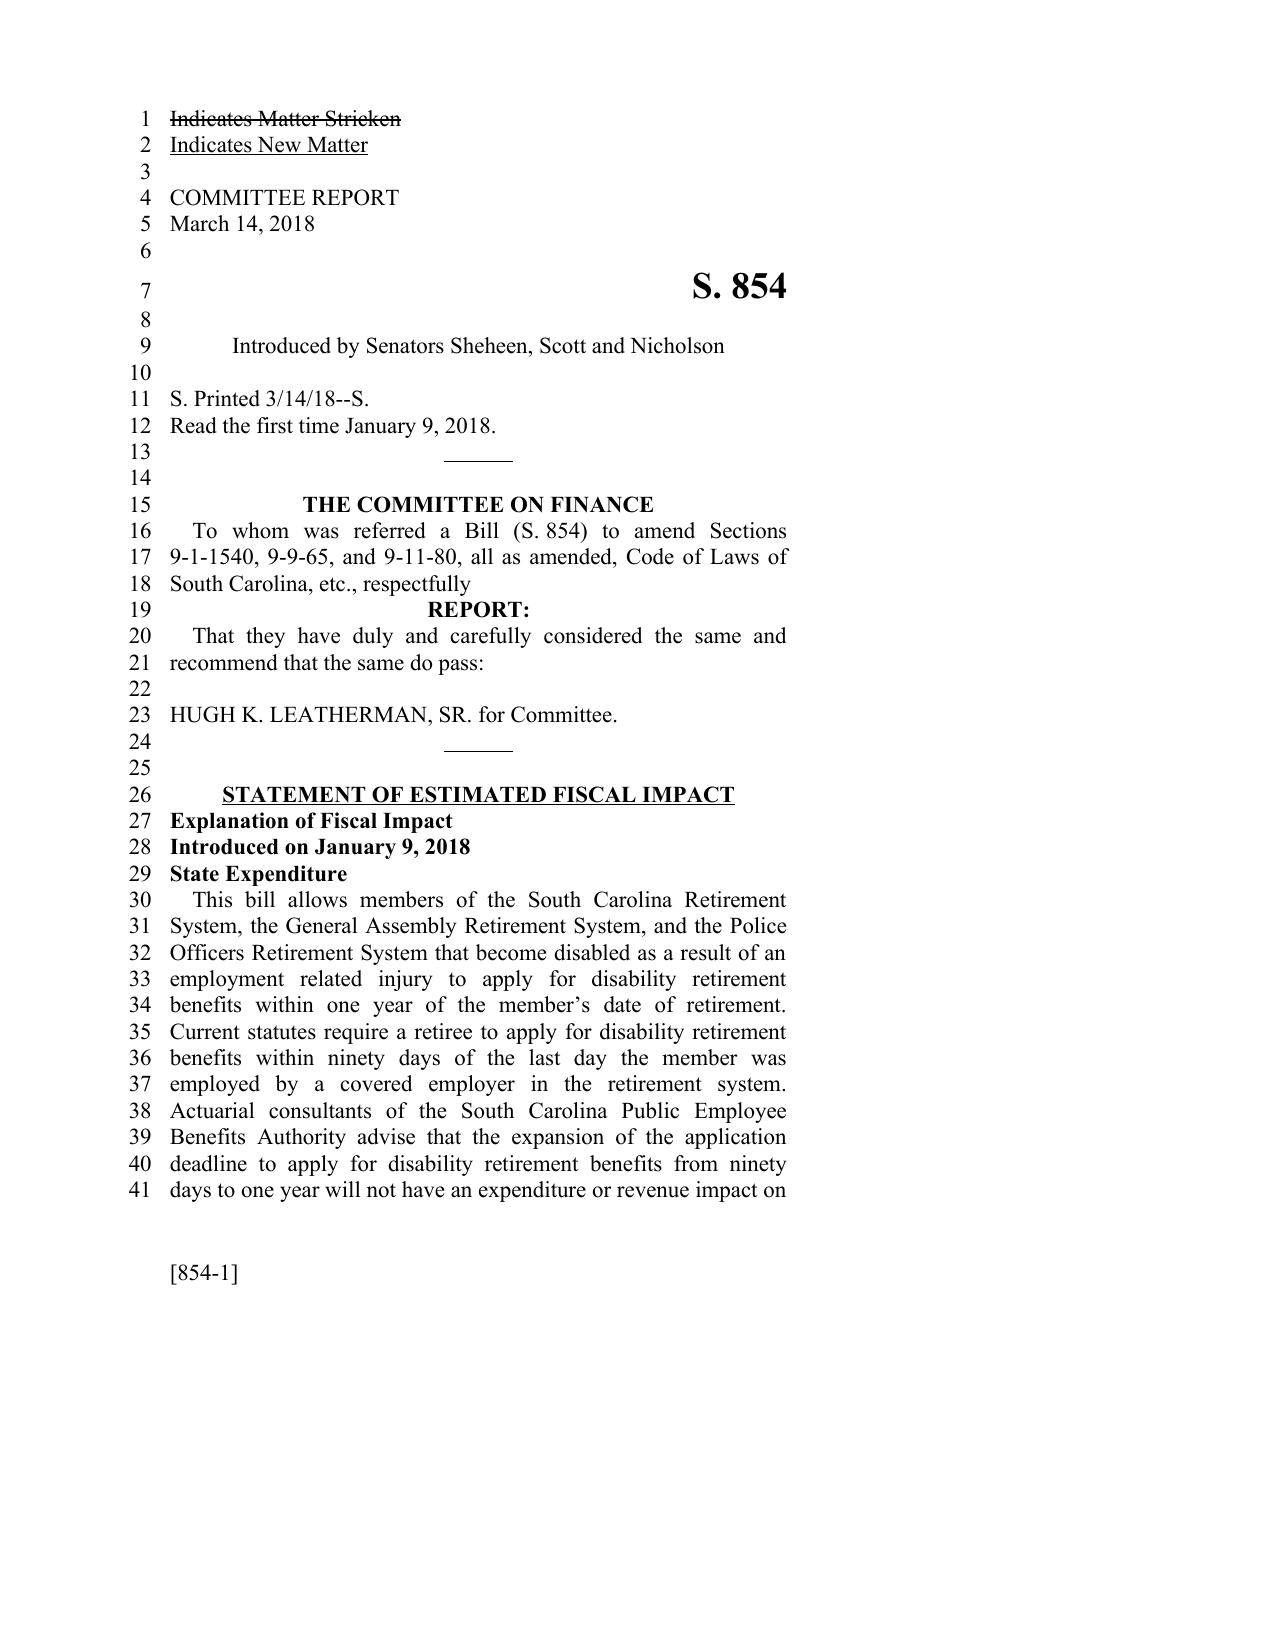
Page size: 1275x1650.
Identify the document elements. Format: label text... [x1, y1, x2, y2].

text COMMITTEE REPORT [169, 184, 787, 210]
text Explanation of Fiscal Impact [169, 807, 787, 833]
text REPORT: [169, 596, 787, 622]
text THE COMMITTEE ON FINANCE [169, 491, 787, 517]
text Introduced by Senators Sheheen, Scott and Nicholson [169, 333, 787, 359]
text Indicates New Matter [169, 131, 787, 158]
text State Expenditure [169, 860, 787, 886]
text S. Printed 3/14/18--S. [169, 385, 787, 412]
text Read the first time January 9, 2018. [169, 412, 787, 438]
text March 14, 2018 [169, 210, 787, 237]
text S. 854 [169, 263, 787, 306]
text Introduced on January 9, 2018 [169, 833, 787, 860]
text STATEMENT OF ESTIMATED FISCAL IMPACT [169, 781, 787, 807]
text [169, 886, 787, 1202]
text That they have duly and carefully considered the same and recommend that the same do pass: [169, 622, 787, 675]
text HUGH K. LEATHERMAN, SR. for Committee. [169, 702, 787, 728]
text Indicates Matter Stricken [169, 105, 787, 131]
text To whom was referred a Bill (S. 854) to amend Sections 9-1-1540, 9-9-65, and 9-11-80, all as amended, Code of Laws of South Carolina, etc., respectfully [169, 517, 787, 596]
